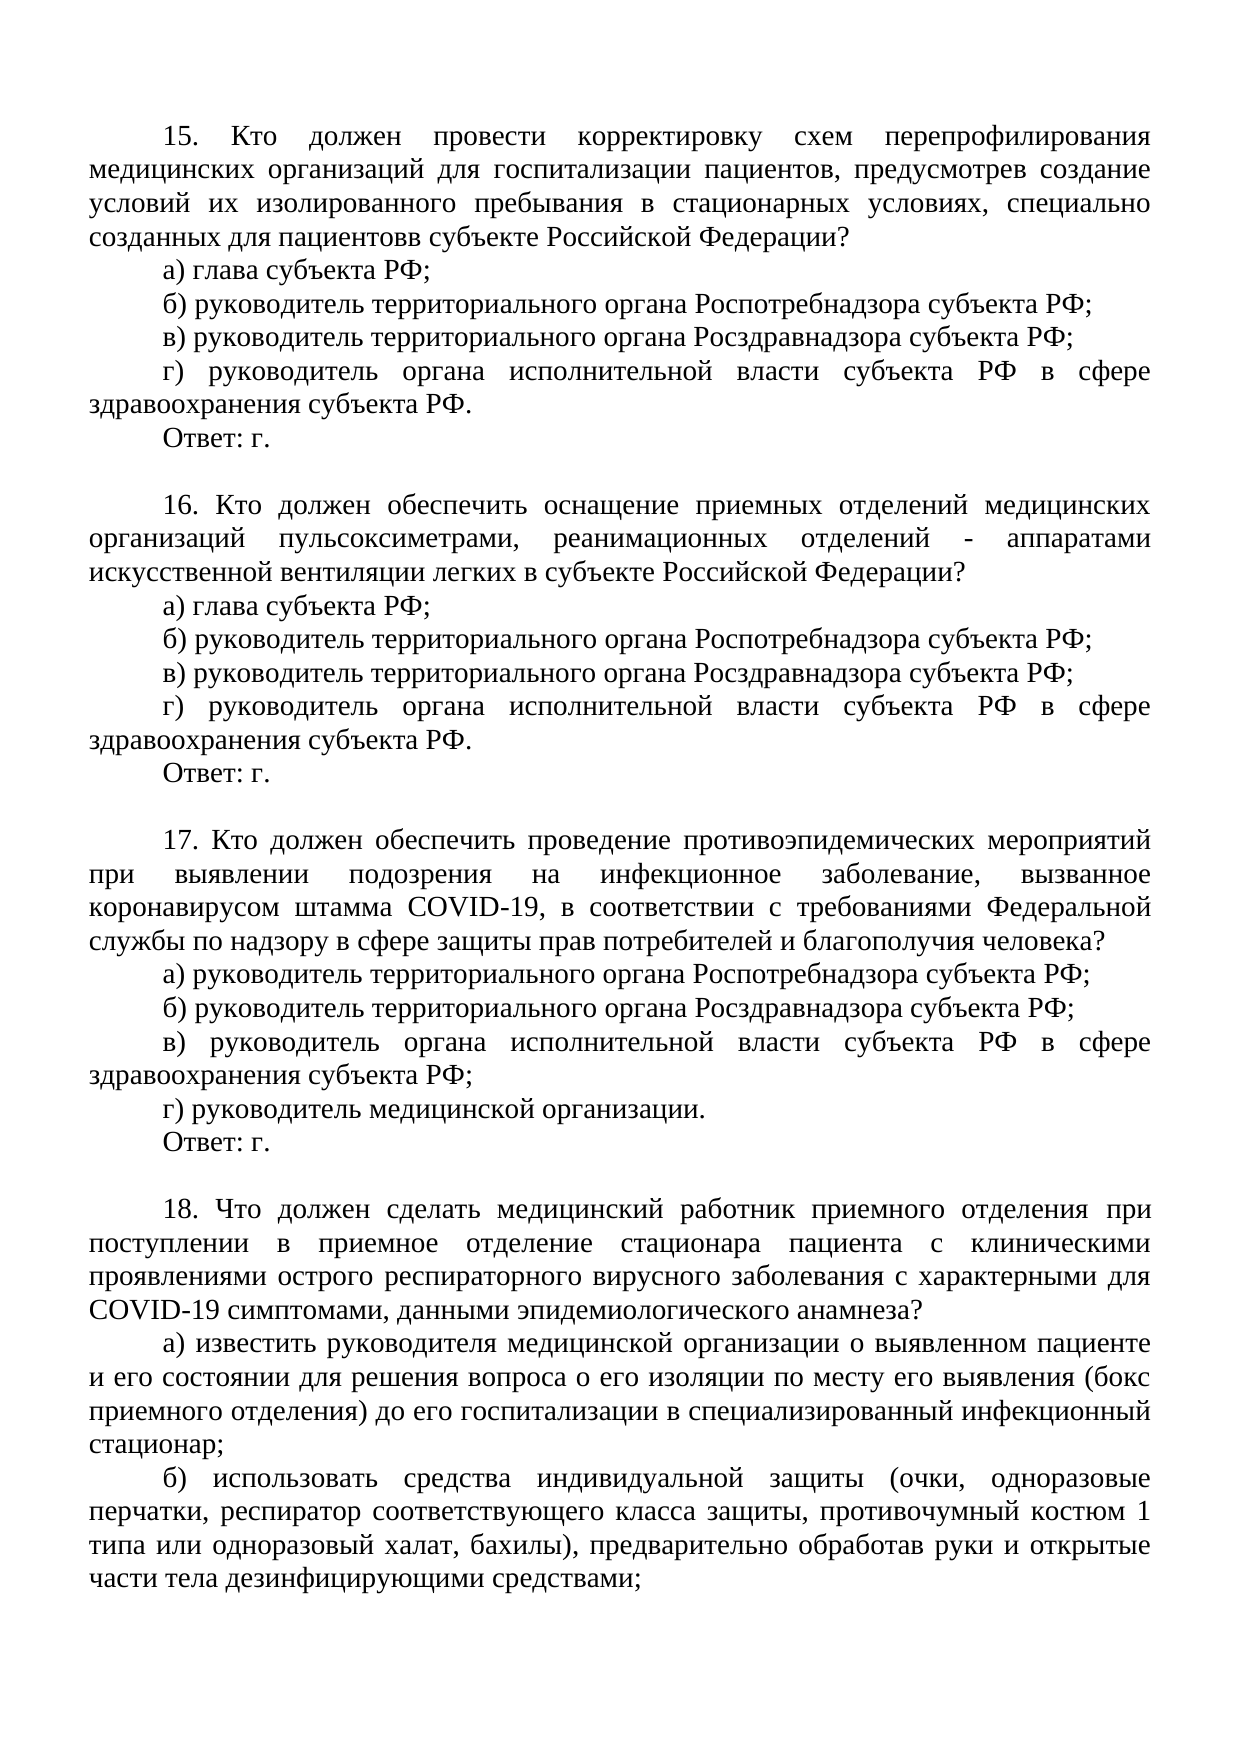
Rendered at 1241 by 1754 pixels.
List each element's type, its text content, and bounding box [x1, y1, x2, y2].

list 18. Что должен сделать медицинский работник приемного отделения при поступлении в приемное отделение стационара пациента с клиническими проявлениями острого респираторного вирусного заболевания с характерными для COVID-19 симптомами, данными эпидемиологического анамнеза? [89, 1191, 1152, 1326]
list г) руководитель медицинской организации. [89, 1091, 1152, 1124]
list б) использовать средства индивидуальной защиты (очки, одноразовые перчатки, респиратор соответствующего класса защиты, противочумный костюм 1 типа или одноразовый халат, бахилы), предварительно обработав руки и открытые части тела дезинфицирующими средствами; [89, 1460, 1152, 1594]
list в) руководитель органа исполнительной власти субъекта РФ в сфере здравоохранения субъекта РФ; [89, 1024, 1152, 1091]
list г) руководитель органа исполнительной власти субъекта РФ в сфере здравоохранения субъекта РФ. [89, 353, 1152, 420]
list б) руководитель территориального органа Роспотребнадзора субъекта РФ; [89, 621, 1152, 655]
list Ответ: г. [89, 755, 1152, 789]
list б) руководитель территориального органа Роспотребнадзора субъекта РФ; [89, 286, 1152, 319]
text Ответ: г. [89, 1124, 1152, 1158]
list а) глава субъекта РФ; [89, 252, 1152, 286]
list а) руководитель территориального органа Роспотребнадзора субъекта РФ; [89, 957, 1152, 990]
list Ответ: г. [89, 420, 1152, 453]
list в) руководитель территориального органа Росздравнадзора субъекта РФ; [89, 655, 1152, 688]
list 17. Кто должен обеспечить проведение противоэпидемических мероприятий при выявлении подозрения на инфекционное заболевание, вызванное коронавирусом штамма COVID-19, в соответствии с требованиями Федеральной службы по надзору в сфере защиты прав потребителей и благополучия человека? [89, 822, 1152, 957]
text 16. Кто должен обеспечить оснащение приемных отделений медицинских организаций пульсоксиметрами, реанимационных отделений - аппаратами искусственной вентиляции легких в субъекте Российской Федерации? [89, 487, 1152, 588]
list г) руководитель органа исполнительной власти субъекта РФ в сфере здравоохранения субъекта РФ. [89, 688, 1152, 755]
text 15. Кто должен провести корректировку схем перепрофилирования медицинских организаций для госпитализации пациентов, предусмотрев создание условий их изолированного пребывания в стационарных условиях, специально созданных для пациентовв субъекте Российской Федерации? [89, 118, 1152, 252]
list в) руководитель территориального органа Росздравнадзора субъекта РФ; [89, 319, 1152, 353]
list а) известить руководителя медицинской организации о выявленном пациенте и его состоянии для решения вопроса о его изоляции по месту его выявления (бокс приемного отделения) до его госпитализации в специализированный инфекционный стационар; [89, 1326, 1152, 1460]
list а) глава субъекта РФ; [89, 588, 1152, 621]
list б) руководитель территориального органа Росздравнадзора субъекта РФ; [89, 990, 1152, 1024]
